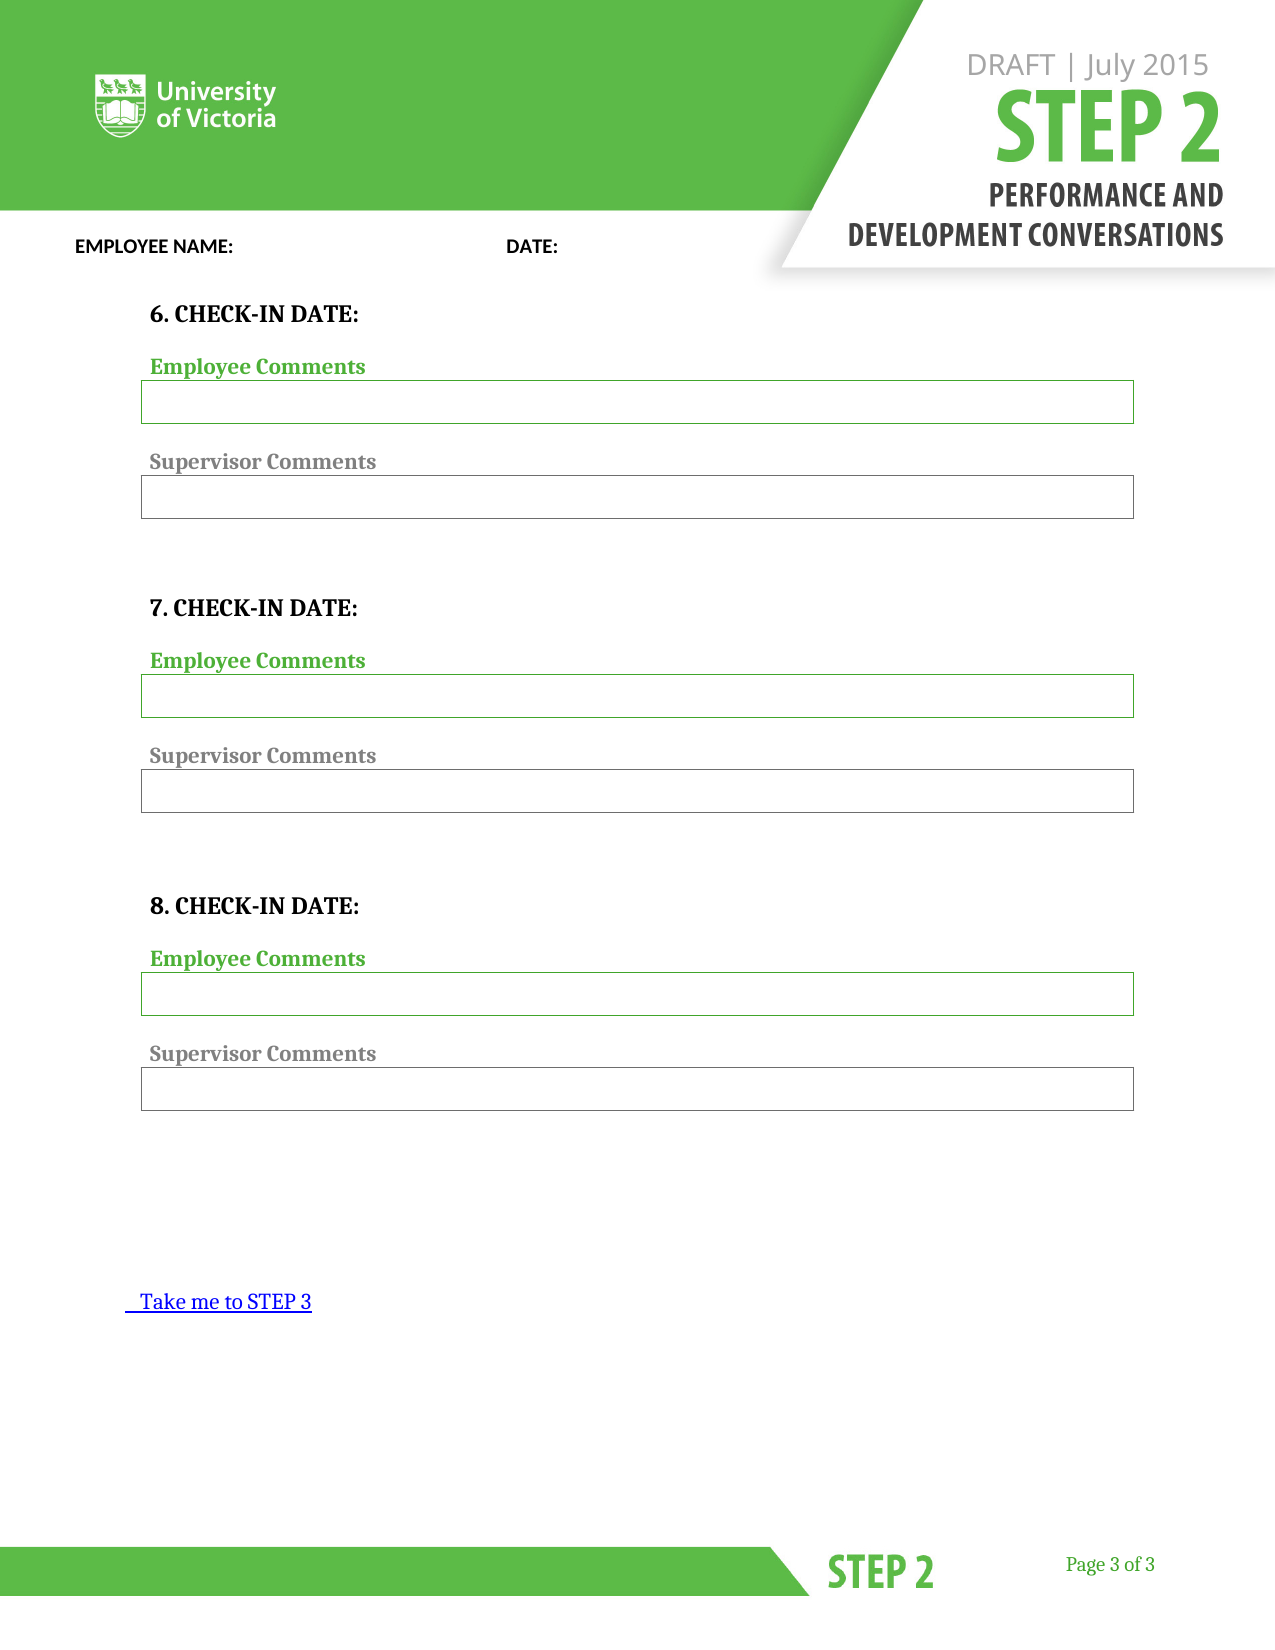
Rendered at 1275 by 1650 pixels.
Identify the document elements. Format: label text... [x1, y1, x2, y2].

text Employee Comments [150, 647, 1125, 674]
text Supervisor Comments [150, 743, 1125, 769]
text Employee Comments [150, 945, 1125, 972]
text 6. CHECK-IN DATE: [150, 299, 1125, 328]
text Supervisor Comments [150, 448, 1125, 475]
text Employee Comments [150, 353, 1125, 380]
text Take me to STEP 3 [120, 1289, 1125, 1315]
text 7. CHECK-IN DATE: [150, 594, 1125, 622]
picture [0, 1530, 976, 1615]
text 8. CHECK-IN DATE: [150, 892, 1125, 920]
picture [0, 0, 1275, 308]
text Supervisor Comments [150, 1041, 1125, 1067]
